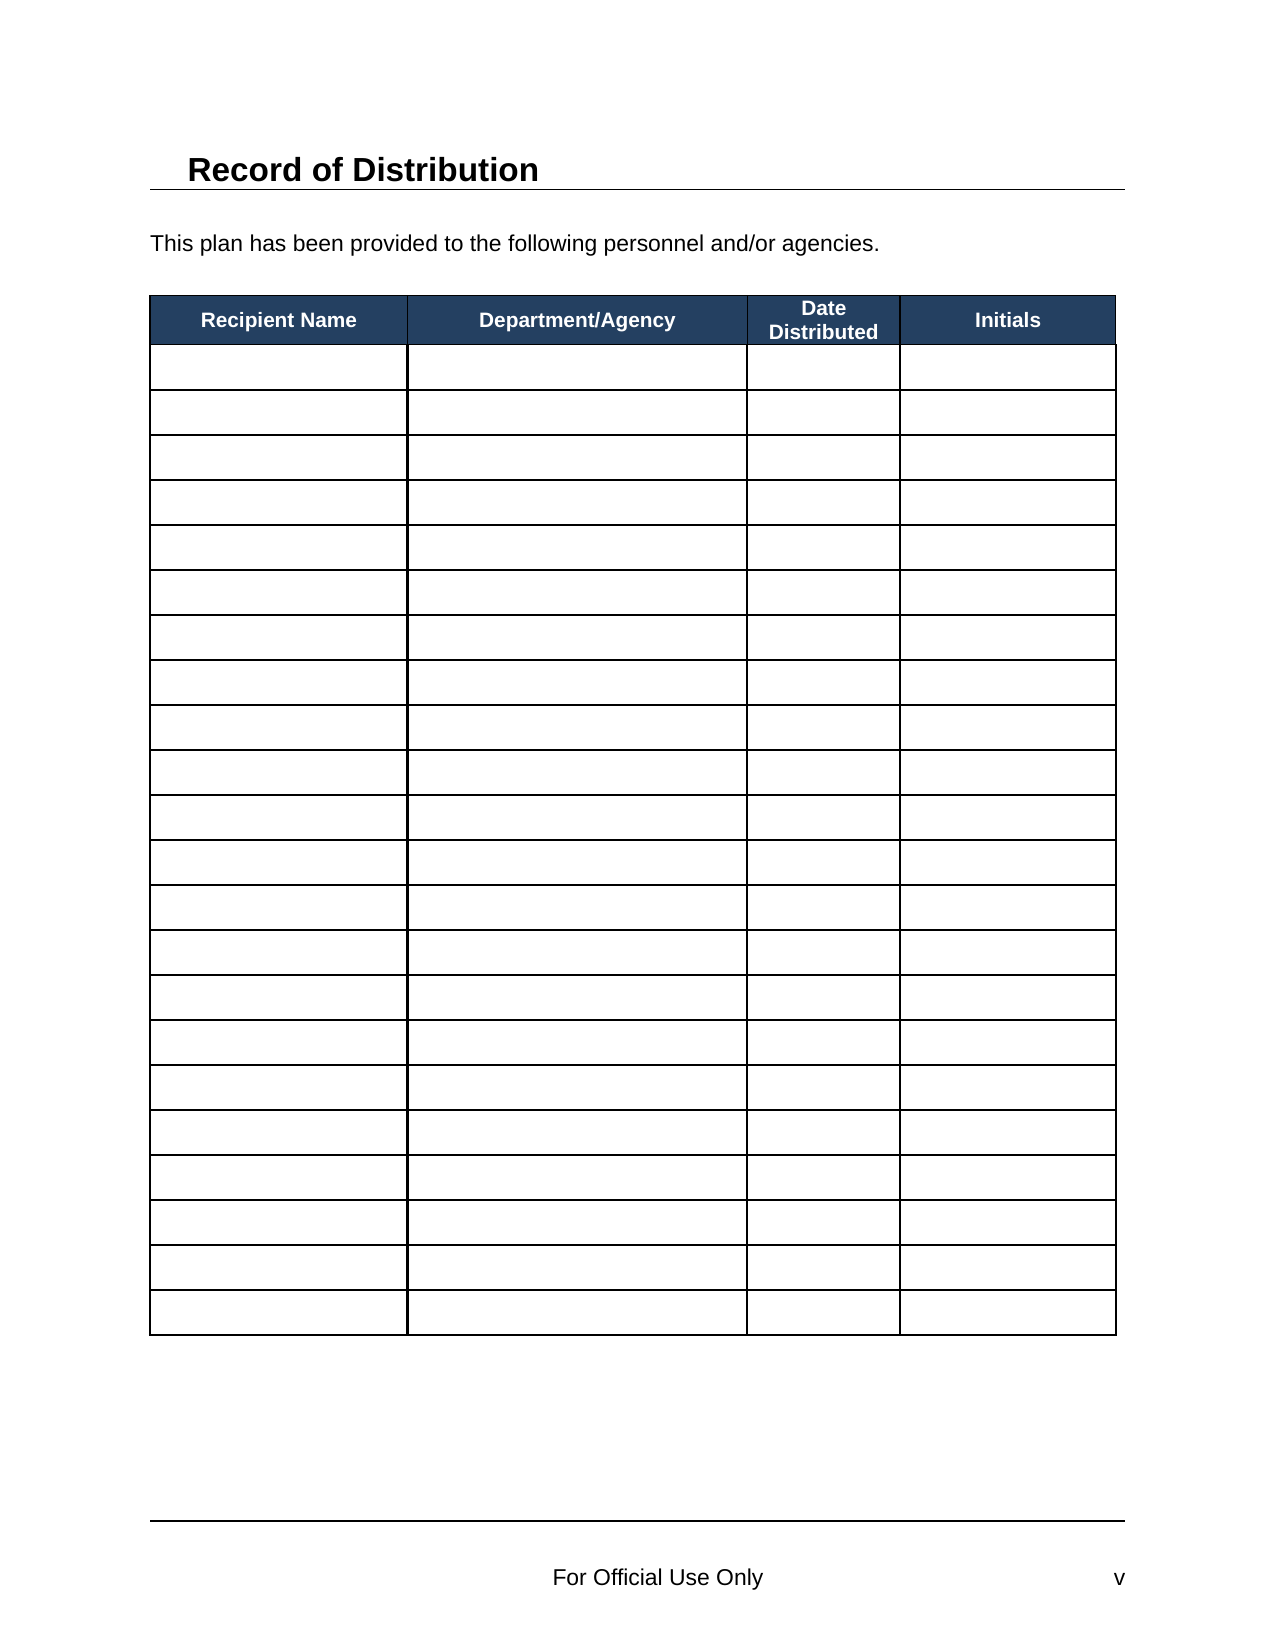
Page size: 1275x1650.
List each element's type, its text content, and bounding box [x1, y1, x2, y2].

table_cell [151, 345, 406, 389]
table_cell [151, 931, 406, 974]
table_cell [409, 616, 746, 659]
table_cell [151, 1066, 406, 1109]
table_cell [409, 931, 746, 974]
table_cell [748, 1066, 899, 1109]
table_cell [901, 616, 1115, 659]
table_cell [151, 1021, 406, 1064]
table_cell [409, 571, 746, 614]
table_cell [151, 391, 406, 434]
table_cell [901, 1246, 1115, 1289]
table_cell [409, 1291, 746, 1334]
table_cell [901, 796, 1115, 839]
table_cell [748, 841, 899, 884]
table_cell [409, 706, 746, 749]
table_cell [748, 616, 899, 659]
table_header Initials [901, 296, 1115, 344]
table_cell [901, 706, 1115, 749]
table_cell [409, 1021, 746, 1064]
table_header Recipient Name [151, 296, 407, 344]
table_cell [409, 796, 746, 839]
table_cell [901, 1021, 1115, 1064]
table_cell [151, 841, 406, 884]
table_cell [748, 661, 899, 704]
table_cell [901, 751, 1115, 794]
table_header Date Distributed [748, 296, 899, 344]
table_cell [901, 931, 1115, 974]
table_cell [901, 345, 1115, 389]
table_cell [151, 886, 406, 929]
table_cell [901, 1066, 1115, 1109]
table_cell [151, 706, 406, 749]
table_cell [151, 1246, 406, 1289]
table_cell [748, 345, 899, 389]
table_cell [748, 886, 899, 929]
table_cell [901, 1201, 1115, 1244]
table_cell [151, 796, 406, 839]
table_cell [748, 1246, 899, 1289]
table_cell [409, 526, 746, 569]
table_cell [748, 526, 899, 569]
table_cell [901, 976, 1115, 1019]
table_cell [901, 661, 1115, 704]
table_cell [748, 1111, 899, 1154]
table_cell [409, 481, 746, 524]
table_cell [748, 976, 899, 1019]
table_cell [748, 1156, 899, 1199]
table_cell [409, 661, 746, 704]
table_cell [151, 526, 406, 569]
table_cell [748, 1201, 899, 1244]
table_cell [901, 571, 1115, 614]
table_cell [901, 841, 1115, 884]
table_cell [151, 1291, 406, 1334]
table_cell [151, 751, 406, 794]
table_cell [151, 1156, 406, 1199]
table_cell [151, 1111, 406, 1154]
subtitle Record of Distribution [150, 150, 1125, 188]
table_cell [151, 436, 406, 479]
table_cell [409, 436, 746, 479]
table_cell [409, 841, 746, 884]
table_cell [748, 706, 899, 749]
table_cell [748, 1021, 899, 1064]
table_cell [409, 886, 746, 929]
table_cell [748, 391, 899, 434]
table_cell [901, 391, 1115, 434]
table_cell [151, 661, 406, 704]
table_cell [409, 1156, 746, 1199]
table_cell [151, 571, 406, 614]
table_cell [901, 1291, 1115, 1334]
table_cell [409, 1201, 746, 1244]
table_cell [409, 751, 746, 794]
table_cell [901, 1111, 1115, 1154]
table_header Department/Agency [408, 296, 747, 344]
table_cell [748, 1291, 899, 1334]
table_cell [748, 796, 899, 839]
table_cell [409, 1111, 746, 1154]
table_cell [748, 481, 899, 524]
text This plan has been provided to the following personnel and/or agencies. [150, 230, 1125, 257]
table_cell [748, 436, 899, 479]
table_cell [409, 345, 746, 389]
table_cell [151, 1201, 406, 1244]
table_cell [748, 571, 899, 614]
table_cell [748, 751, 899, 794]
table_cell [901, 436, 1115, 479]
table_cell [151, 481, 406, 524]
table_cell [151, 616, 406, 659]
table_cell [901, 481, 1115, 524]
table_cell [901, 1156, 1115, 1199]
table_cell [901, 886, 1115, 929]
table_cell [901, 526, 1115, 569]
table_cell [409, 976, 746, 1019]
table_cell [748, 931, 899, 974]
table_cell [151, 976, 406, 1019]
table_cell [409, 1066, 746, 1109]
table_cell [409, 1246, 746, 1289]
table_cell [409, 391, 746, 434]
